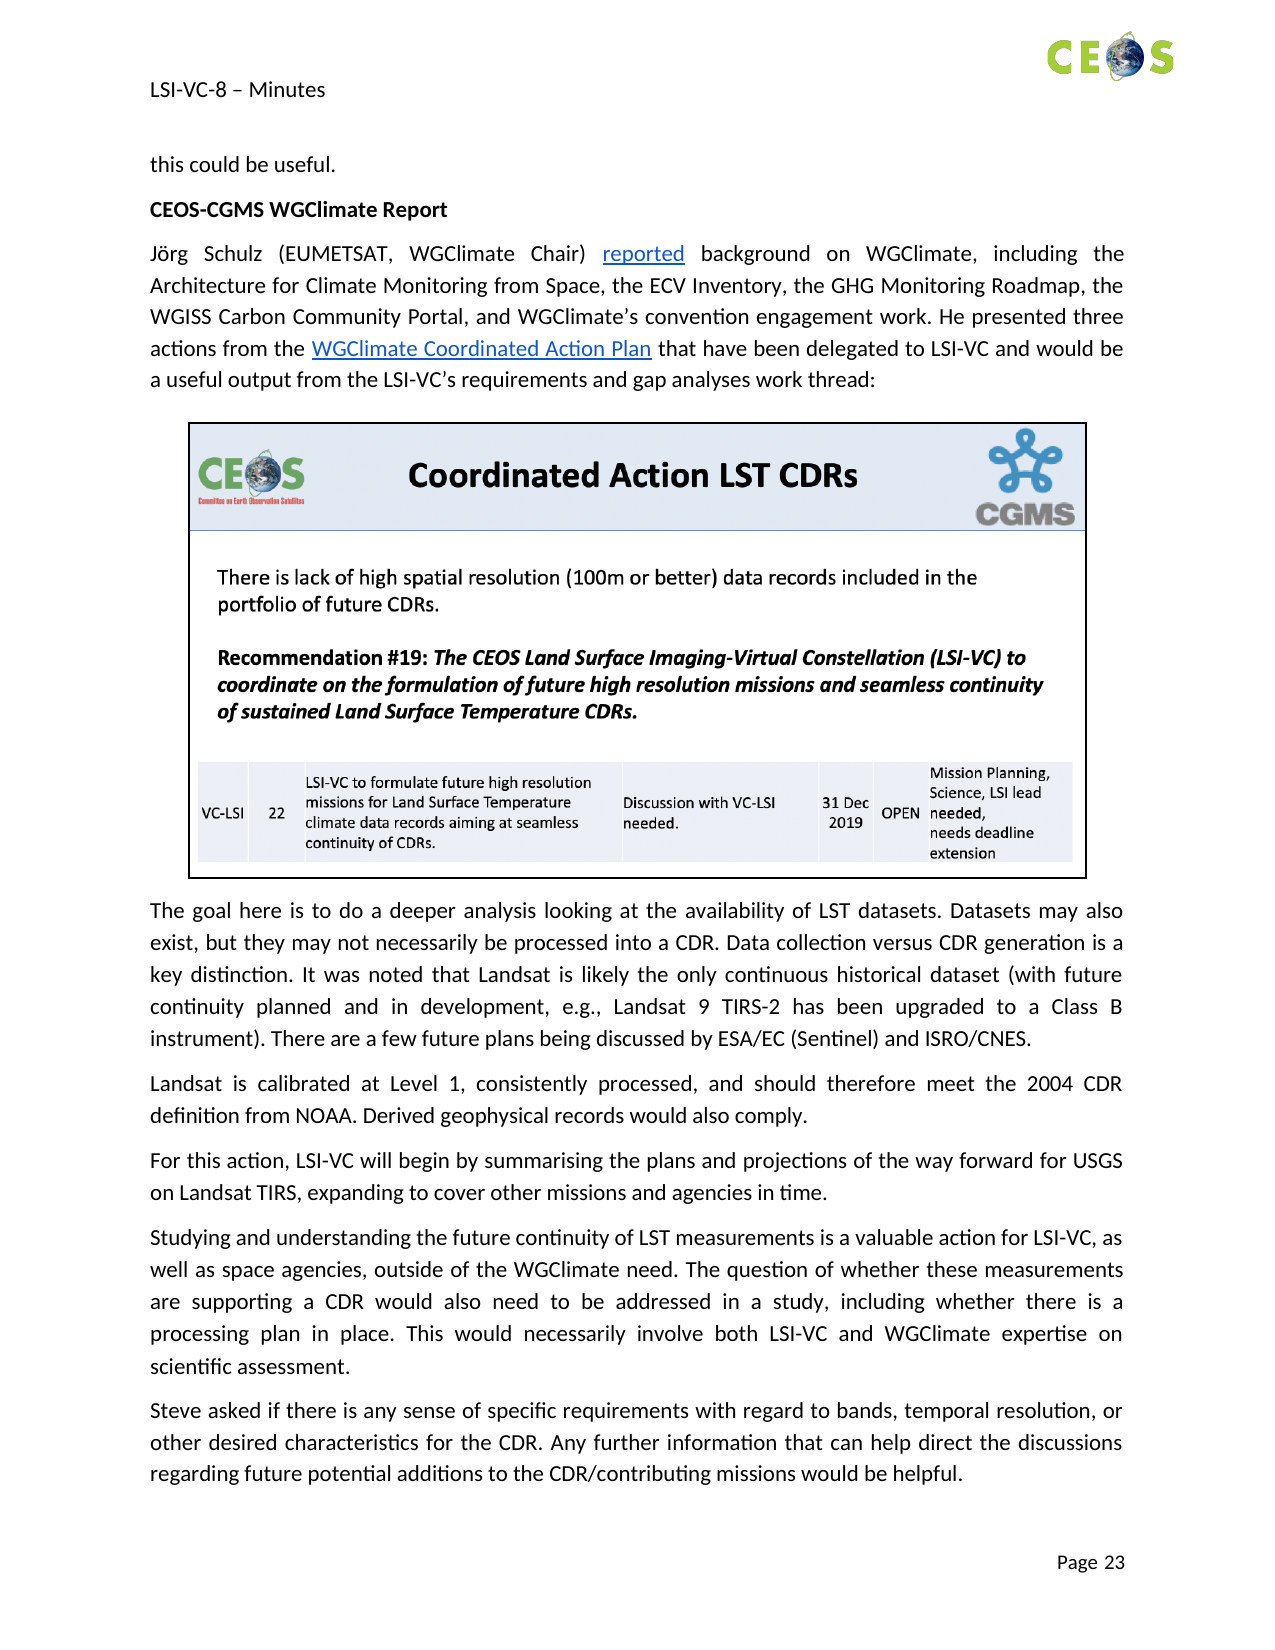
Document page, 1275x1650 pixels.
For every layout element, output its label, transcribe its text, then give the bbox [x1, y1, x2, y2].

subtitle CEOS-CGMS WGClimate Report [150, 195, 1125, 223]
picture [190, 424, 1085, 877]
picture [1047, 31, 1174, 81]
text The goal here is to do a deeper analysis looking at the availability of LST datasets. Datasets may also exist, but they may not necessarily be processed into a CDR. Data collection versus CDR generation is a key distinction. It was noted that Landsat is likely the only continuous historical dataset (with future continuity planned and in development, e.g., Landsat 9 TIRS-2 has been upgraded to a Class B instrument). There are a few future plans being discussed by ESA/EC (Sentinel) and ISRO/CNES. [150, 896, 1125, 1053]
text For this action, LSI-VC will begin by summarising the plans and projections of the way forward for USGS on Landsat TIRS, expanding to cover other missions and agencies in time. [150, 1146, 1125, 1206]
text Jörg Schulz (EUMETSAT, WGClimate Chair) reported background on WGClimate, including the Architecture for Climate Monitoring from Space, the ECV Inventory, the GHG Monitoring Roadmap, the WGISS Carbon Community Portal, and WGClimate’s convention engagement work. He presented three actions from the WGClimate Coordinated Action Plan that have been delegated to LSI-VC and would be a useful output from the LSI-VC’s requirements and gap analyses work thread: [150, 239, 1125, 394]
text Studying and understanding the future continuity of LST measurements is a valuable action for LSI-VC, as well as space agencies, outside of the WGClimate need. The question of whether these measurements are supporting a CDR would also need to be addressed in a study, including whether there is a processing plan in place. This would necessarily involve both LSI-VC and WGClimate expertise on scientific assessment. [150, 1223, 1125, 1380]
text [150, 150, 1125, 178]
text Landsat is calibrated at Level 1, consistently processed, and should therefore meet the 2004 CDR definition from NOAA. Derived geophysical records would also comply. [150, 1069, 1125, 1129]
text Steve asked if there is any sense of specific requirements with regard to bands, temporal resolution, or other desired characteristics for the CDR. Any further information that can help direct the discussions regarding future potential additions to the CDR/contributing missions would be helpful. [150, 1396, 1125, 1488]
